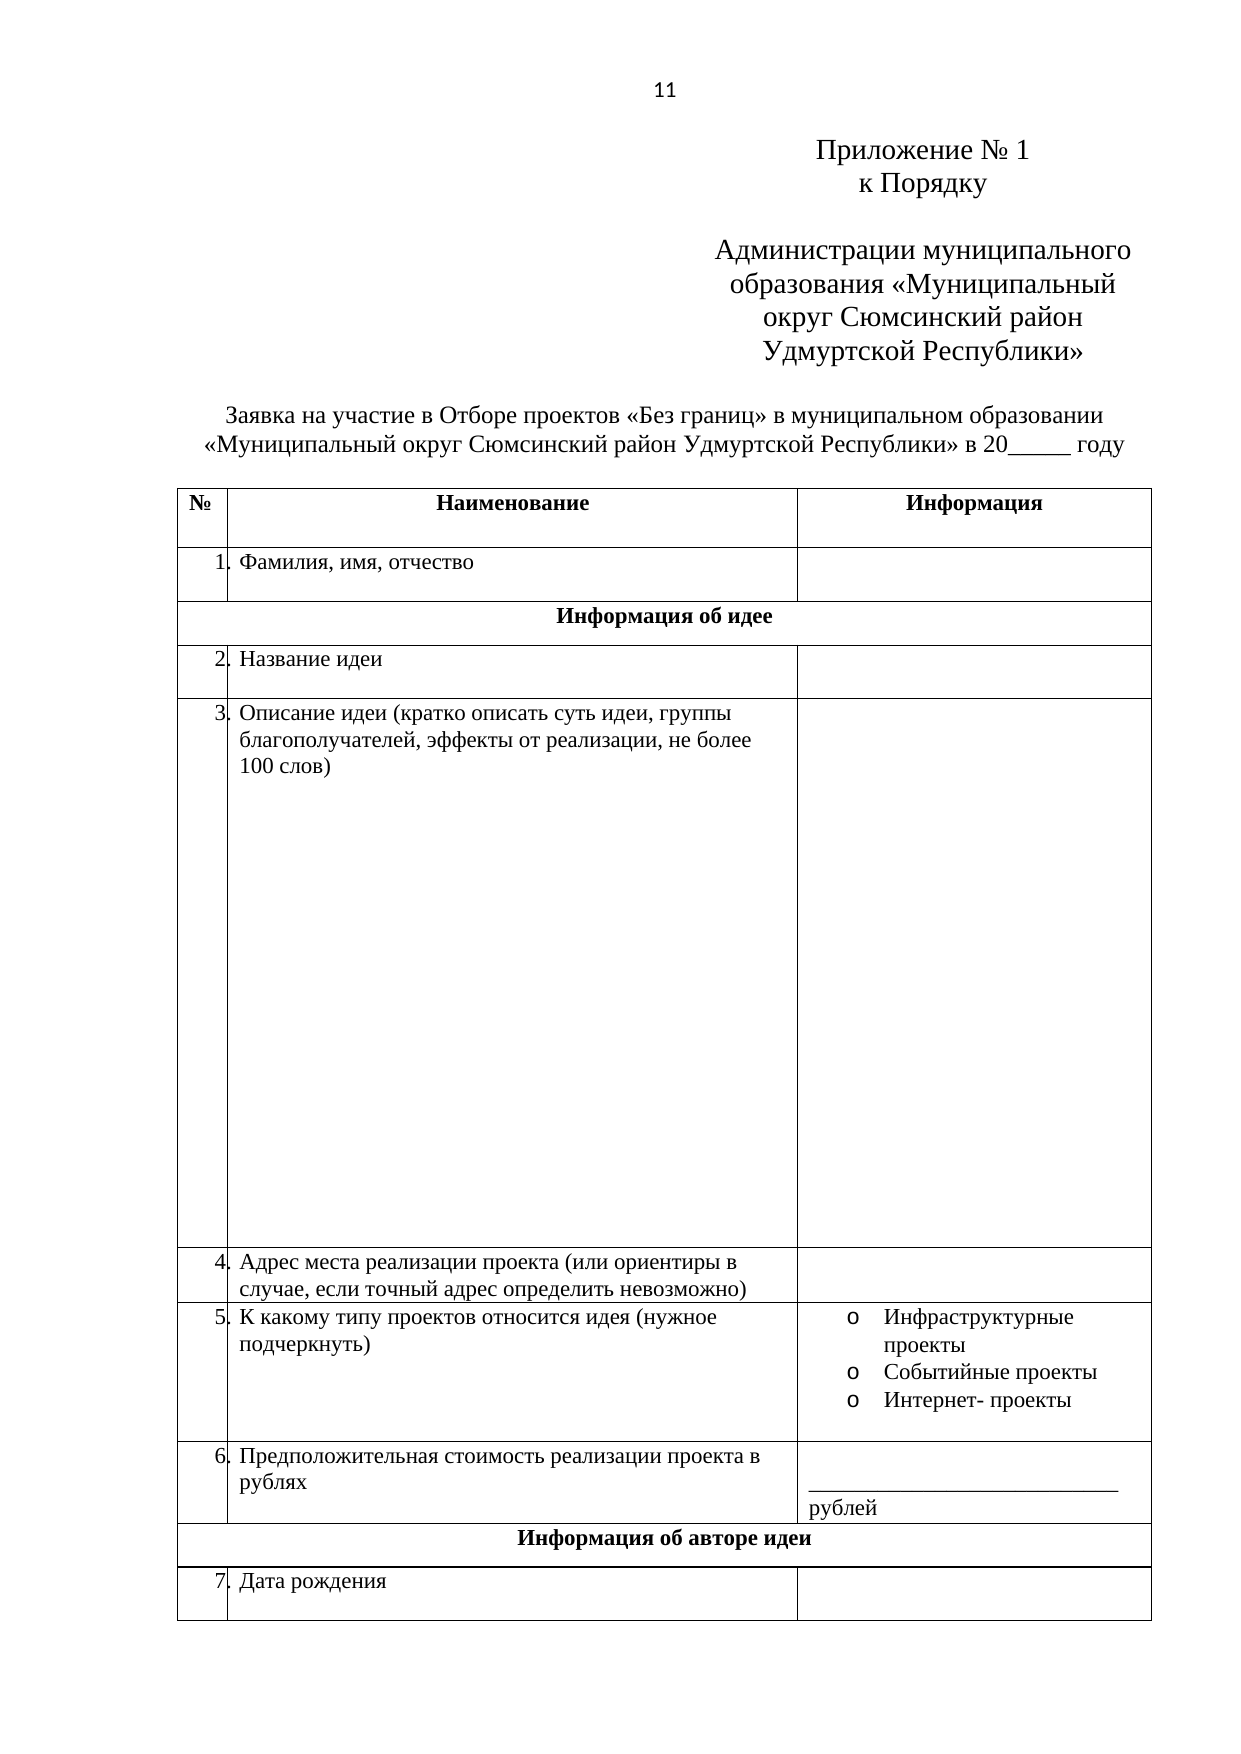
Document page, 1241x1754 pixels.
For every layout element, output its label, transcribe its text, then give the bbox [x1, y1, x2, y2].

table_header № [178, 489, 227, 547]
table_cell Фамилия, имя, отчество [228, 548, 797, 601]
table_cell Адрес места реализации проекта (или ориентиры в случае, если точный адрес определить невозможно) [228, 1248, 797, 1302]
text Приложение № 1 [694, 132, 1152, 165]
table_cell [178, 1442, 227, 1523]
table_cell [178, 646, 227, 698]
table_cell Информация об идее [178, 602, 1151, 644]
text Заявка на участие в Отборе проектов «Без границ» в муниципальном образовании «Муниципальный округ Сюмсинский район Удмуртской Республики» в 20_____ году [177, 400, 1152, 458]
table_cell [798, 699, 1151, 1247]
table_cell [178, 1303, 227, 1441]
table_cell Информация об авторе идеи [178, 1524, 1151, 1566]
text к Порядку [694, 165, 1152, 199]
table_cell К какому типу проектов относится идея (нужное подчеркнуть) [228, 1303, 797, 1441]
table_header Наименование [228, 489, 797, 547]
table_cell [798, 646, 1151, 698]
table_cell Название идеи [228, 646, 797, 698]
table_cell [178, 548, 227, 601]
table_cell Дата рождения [228, 1568, 797, 1620]
table_cell ___________________________ рублей [798, 1442, 1151, 1523]
table_cell [798, 548, 1151, 601]
table_cell [798, 1248, 1151, 1302]
table_cell [798, 1568, 1151, 1620]
table_cell [178, 1248, 227, 1302]
table_header Информация [798, 489, 1151, 547]
table_cell [178, 1568, 227, 1620]
table_cell Предположительная стоимость реализации проекта в рублях [228, 1442, 797, 1523]
table_cell Инфраструктурные проекты Событийные проекты Интернет- проекты [798, 1303, 1151, 1441]
text Администрации муниципального образования «Муниципальный округ Сюмсинский район Удмуртской Республики» [694, 232, 1152, 367]
table_cell Описание идеи (кратко описать суть идеи, группы благополучателей, эффекты от реализации, не более 100 слов) [228, 699, 797, 1247]
table_cell [178, 699, 227, 1247]
